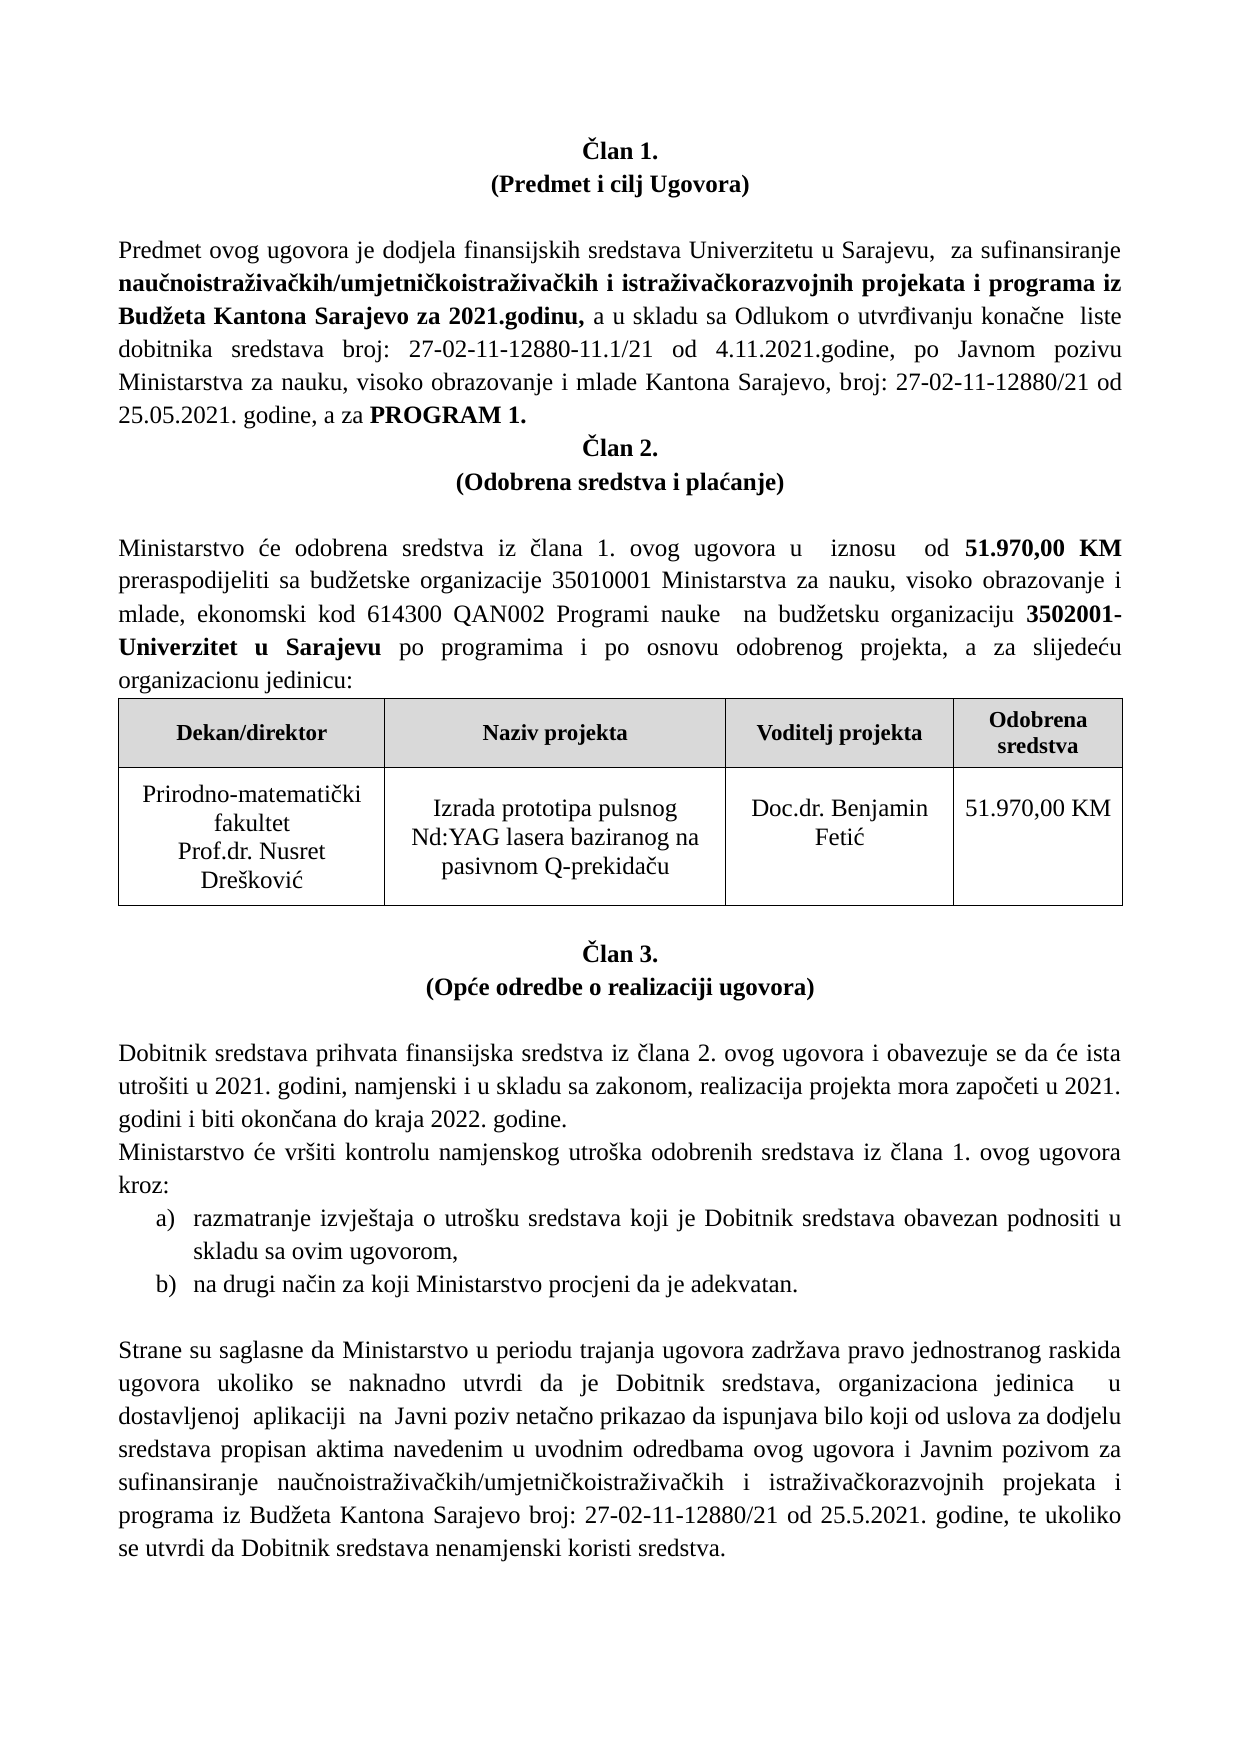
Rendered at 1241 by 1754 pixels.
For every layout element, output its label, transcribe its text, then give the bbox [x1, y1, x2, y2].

list na drugi način za koji Ministarstvo procjeni da je adekvatan. [156, 1269, 1122, 1298]
text Član 1. [118, 136, 1122, 165]
table_cell 51.970,00 KM [954, 768, 1122, 905]
text Član 3. [118, 939, 1122, 968]
text Ministarstvo će vršiti kontrolu namjenskog utroška odobrenih sredstava iz člana 1. ovog ugovora kroz: [118, 1137, 1122, 1199]
text Predmet ovog ugovora je dodjela finansijskih sredstava Univerzitetu u Sarajevu, za sufinansiranje naučnoistraživačkih/umjetničkoistraživačkih i istraživačkorazvojnih projekata i programa iz Budžeta Kantona Sarajevo za 2021.godinu, a u skladu sa Odlukom o utvrđivanju konačne liste dobitnika sredstava broj: 27-02-11-12880-11.1/21 od 4.11.2021.godine, po Javnom pozivu Ministarstva za nauku, visoko obrazovanje i mlade Kantona Sarajevo, broj: 27-02-11-12880/21 od 25.05.2021. godine, a za PROGRAM 1. [118, 235, 1122, 429]
table_cell Doc.dr. Benjamin Fetić [726, 768, 953, 905]
text (Predmet i cilj Ugovora) [118, 169, 1122, 198]
table_header Odobrena sredstva [954, 699, 1122, 767]
list razmatranje izvještaja o utrošku sredstava koji je Dobitnik sredstava obavezan podnositi u skladu sa ovim ugovorom, [156, 1203, 1122, 1265]
text (Odobrena sredstva i plaćanje) [118, 467, 1122, 495]
table_header Dekan/direktor [119, 699, 384, 767]
text Član 2. [118, 433, 1122, 462]
text Strane su saglasne da Ministarstvo u periodu trajanja ugovora zadržava pravo jednostranog raskida ugovora ukoliko se naknadno utvrdi da je Dobitnik sredstava, organizaciona jedinica u dostavljenoj aplikaciji na Javni poziv netačno prikazao da ispunjava bilo koji od uslova za dodjelu sredstava propisan aktima navedenim u uvodnim odredbama ovog ugovora i Javnim pozivom za sufinansiranje naučnoistraživačkih/umjetničkoistraživačkih i istraživačkorazvojnih projekata i programa iz Budžeta Kantona Sarajevo broj: 27-02-11-12880/21 od 25.5.2021. godine, te ukoliko se utvrdi da Dobitnik sredstava nenamjenski koristi sredstva. [118, 1335, 1122, 1562]
table_cell Prirodno-matematički fakultet Prof.dr. Nusret Drešković [119, 768, 384, 905]
text Dobitnik sredstava prihvata finansijska sredstva iz člana 2. ovog ugovora i obavezuje se da će ista utrošiti u 2021. godini, namjenski i u skladu sa zakonom, realizacija projekta mora započeti u 2021. godini i biti okončana do kraja 2022. godine. [118, 1038, 1122, 1133]
table_header Voditelj projekta [726, 699, 953, 767]
table_cell Izrada prototipa pulsnog Nd:YAG lasera baziranog na pasivnom Q-prekidaču [385, 768, 725, 905]
table_header Naziv projekta [385, 699, 725, 767]
text (Opće odredbe o realizaciji ugovora) [118, 972, 1122, 1001]
text Ministarstvo će odobrena sredstva iz člana 1. ovog ugovora u iznosu od 51.970,00 KM preraspodijeliti sa budžetske organizacije 35010001 Ministarstva za nauku, visoko obrazovanje i mlade, ekonomski kod 614300 QAN002 Programi nauke na budžetsku organizaciju 3502001-Univerzitet u Sarajevu po programima i po osnovu odobrenog projekta, a za slijedeću organizacionu jedinicu: [118, 533, 1122, 693]
